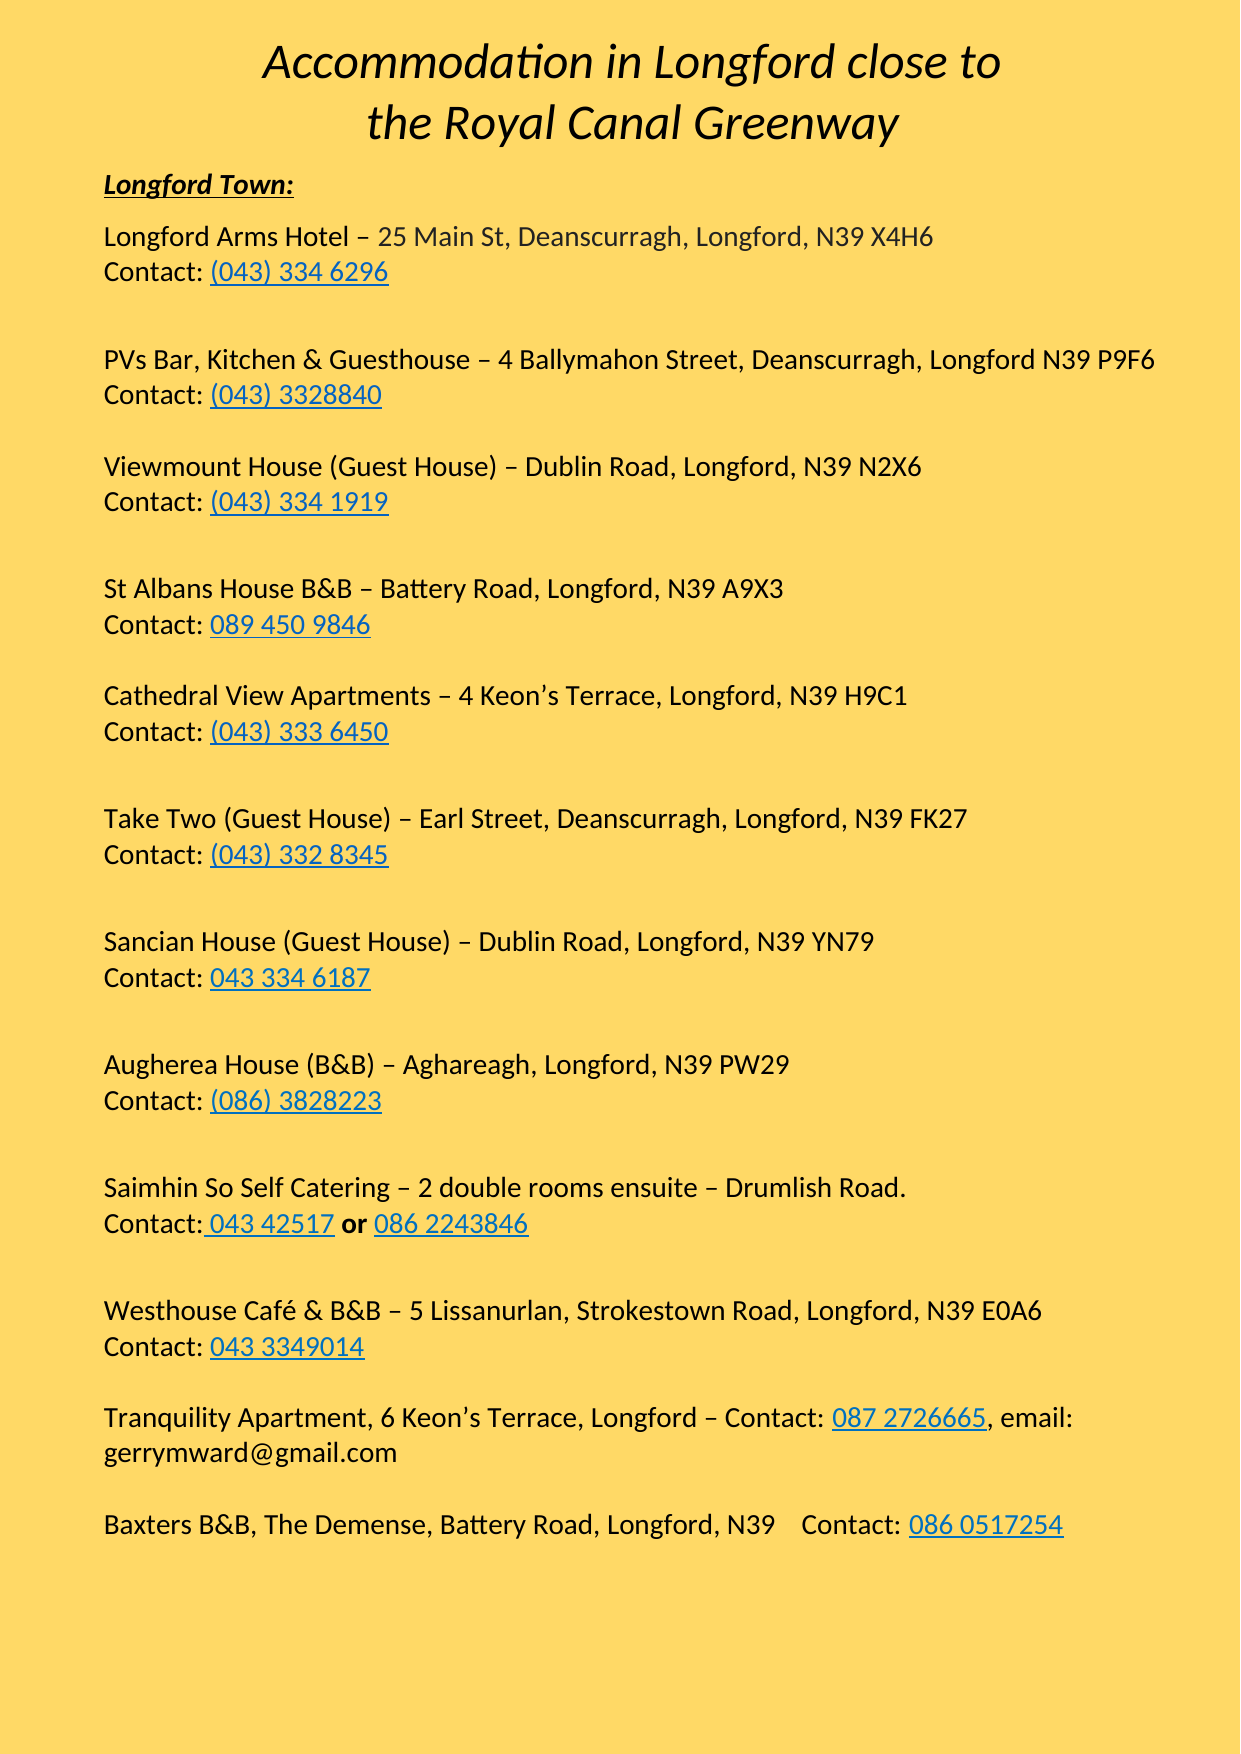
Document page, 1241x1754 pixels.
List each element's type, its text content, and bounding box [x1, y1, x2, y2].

text St Albans House B&B – Battery Road, Longford, N39 A9X3 [103, 571, 1161, 606]
text Sancian House (Guest House) – Dublin Road, Longford, N39 YN79 [103, 923, 1161, 959]
text Longford Arms Hotel – 25 Main St, Deanscurragh, Longford, N39 X4H6 [103, 218, 1161, 253]
text Contact: (043) 334 6296 [103, 253, 1161, 289]
text Contact: 043 42517 or 086 2243846 [103, 1205, 1161, 1240]
text Longford Town: [103, 166, 1161, 202]
text Contact: 089 450 9846 [103, 606, 1161, 642]
text Westhouse Café & B&B – 5 Lissanurlan, Strokestown Road, Longford, N39 E0A6 [103, 1292, 1161, 1328]
text Contact: 043 3349014 [103, 1328, 1161, 1363]
text PVs Bar, Kitchen & Guesthouse – 4 Ballymahon Street, Deanscurragh, Longford N39 P9F6 [103, 341, 1161, 376]
text Contact: (086) 3828223 [103, 1082, 1161, 1117]
table_header Accommodation in Longford close to the Royal Canal Greenway [231, 30, 1034, 166]
text Saimhin So Self Catering – 2 double rooms ensuite – Drumlish Road. [103, 1169, 1161, 1205]
text Tranquility Apartment, 6 Keon’s Terrace, Longford – Contact: 087 2726665, email: gerrymward@gmail.com [103, 1399, 1161, 1470]
text Baxters B&B, The Demense, Battery Road, Longford, N39 Contact: 086 0517254 [103, 1506, 1161, 1541]
text Contact: (043) 3328840 [103, 376, 1161, 412]
text Viewmount House (Guest House) – Dublin Road, Longford, N39 N2X6 [103, 448, 1161, 483]
text Contact: (043) 334 1919 [103, 483, 1161, 519]
text Contact: 043 334 6187 [103, 959, 1161, 994]
text Cathedral View Apartments – 4 Keon’s Terrace, Longford, N39 H9C1 [103, 677, 1161, 713]
text Contact: (043) 333 6450 [103, 713, 1161, 749]
text Take Two (Guest House) – Earl Street, Deanscurragh, Longford, N39 FK27 [103, 800, 1161, 836]
text Contact: (043) 332 8345 [103, 836, 1161, 872]
text Augherea House (B&B) – Aghareagh, Longford, N39 PW29 [103, 1046, 1161, 1082]
